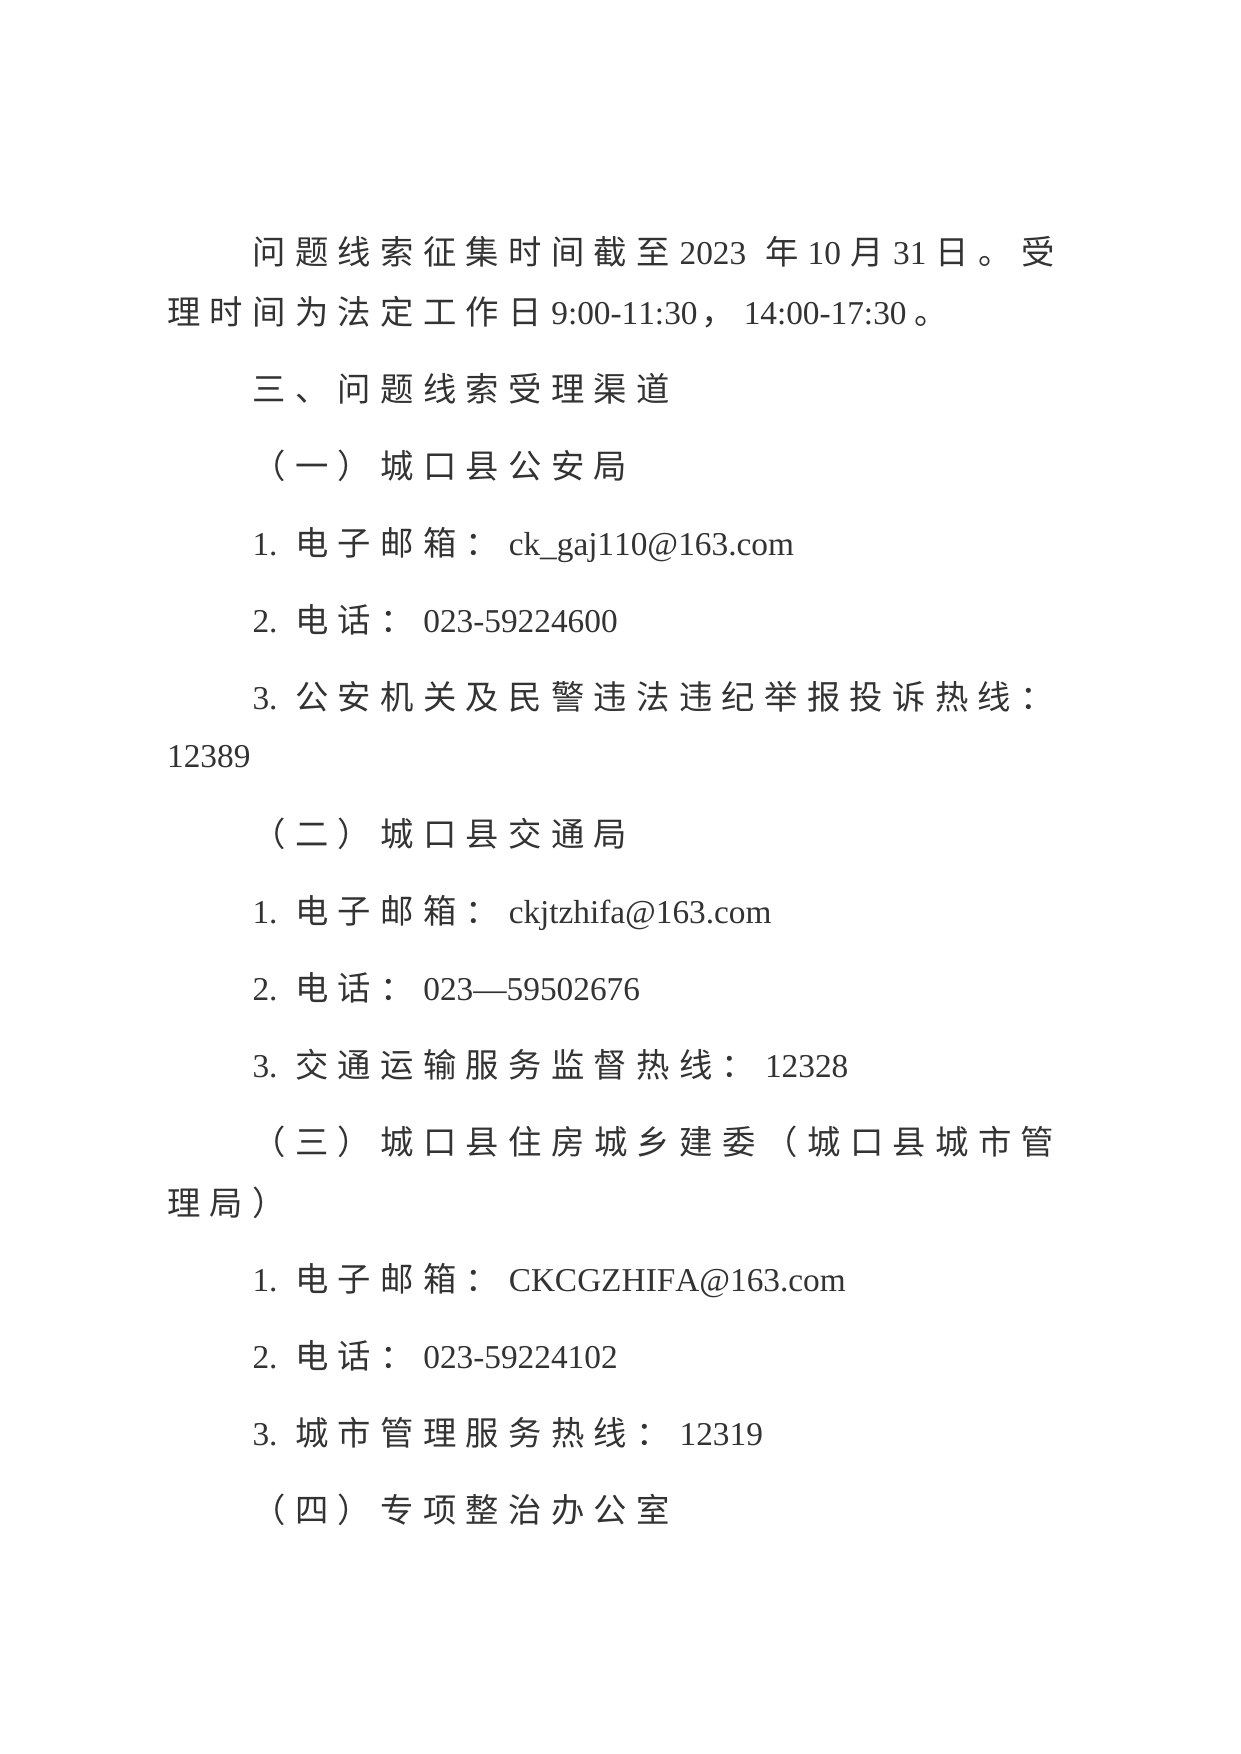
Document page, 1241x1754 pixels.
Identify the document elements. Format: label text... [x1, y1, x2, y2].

text 2.电话：023-59224102 [167, 1324, 1085, 1384]
text 3.城市管理服务热线：12319 [167, 1401, 1085, 1461]
text 2.电话：023—59502676 [167, 956, 1085, 1016]
text 1.电子邮箱：ck_gaj110@163.com [167, 511, 1085, 571]
text （一）城口县公安局 [167, 434, 1085, 494]
text 三、问题线索受理渠道 [167, 357, 1085, 417]
text （三）城口县住房城乡建委（城口县城市管理局） [167, 1110, 1085, 1231]
text （四）专项整治办公室 [167, 1478, 1085, 1538]
text 2.电话：023-59224600 [167, 588, 1085, 648]
text 1.电子邮箱：CKCGZHIFA@163.com [167, 1247, 1085, 1307]
text 3.交通运输服务监督热线：12328 [167, 1033, 1085, 1093]
text 问题线索征集时间截至2023年10月31日。受理时间为法定工作日9:00-11:30，14:00-17:30。 [167, 219, 1085, 340]
text 1.电子邮箱：ckjtzhifa@163.com [167, 879, 1085, 939]
text 3.公安机关及民警违法违纪举报投诉热线：12389 [167, 665, 1085, 785]
text （二）城口县交通局 [167, 802, 1085, 862]
